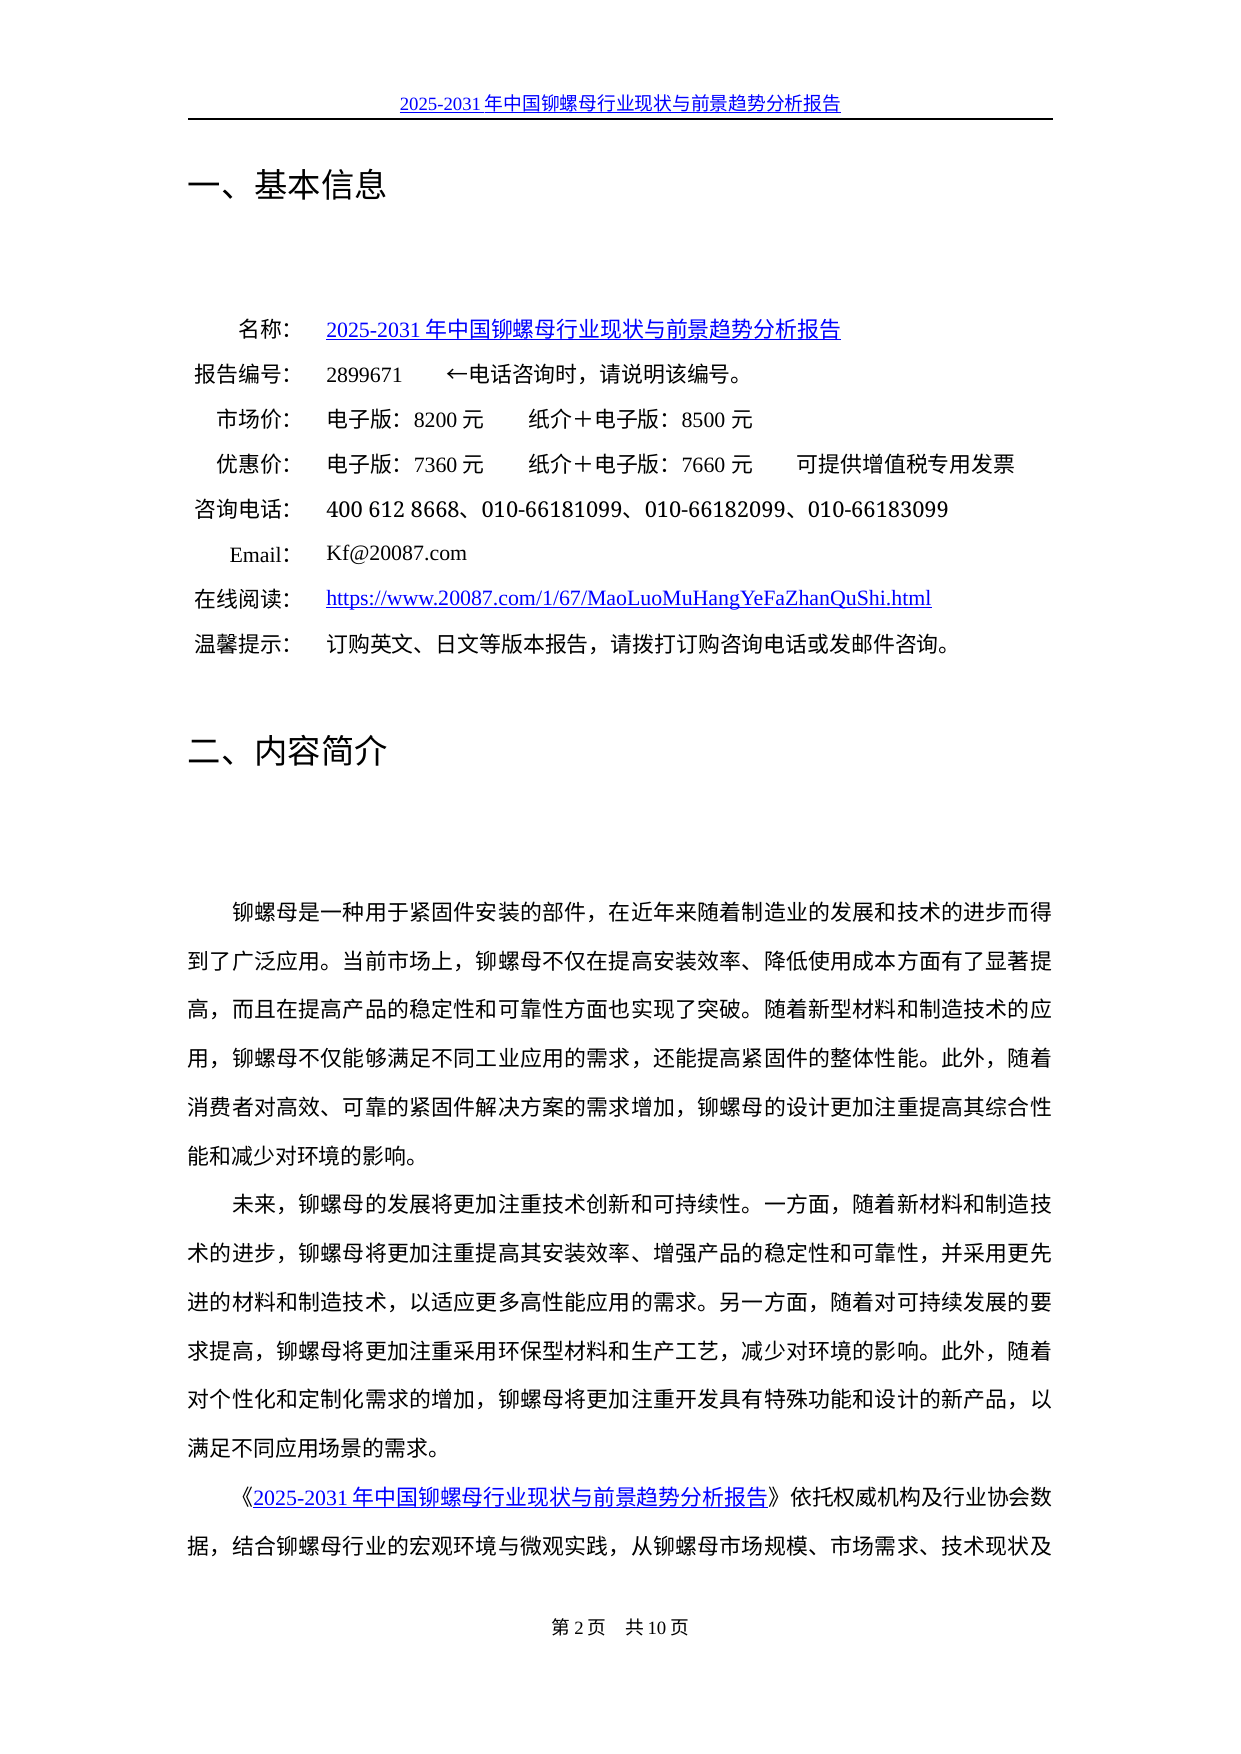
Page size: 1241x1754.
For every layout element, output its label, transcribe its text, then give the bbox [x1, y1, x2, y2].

table_cell 温馨提示： [167, 627, 315, 672]
table_cell 电子版：8200 元 纸介＋电子版：8500 元 [315, 402, 1073, 447]
table_cell 订购英文、日文等版本报告，请拨打订购咨询电话或发邮件咨询。 [315, 627, 1073, 672]
table_cell 报告编号： [167, 357, 315, 402]
table_cell Kf@20087.com [315, 537, 1073, 582]
table_header 2025-2031年中国铆螺母行业现状与前景趋势分析报告 [315, 312, 1073, 357]
table_cell Email： [167, 537, 315, 582]
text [187, 894, 1053, 1561]
table_cell 电子版：7360 元 纸介＋电子版：7660 元 可提供增值税专用发票 [315, 447, 1073, 492]
table_cell 市场价： [167, 402, 315, 447]
table_header 名称： [167, 312, 315, 357]
table_cell 在线阅读： [167, 582, 315, 627]
title 二、内容简介 [187, 717, 1053, 782]
table_cell 2899671 ←电话咨询时，请说明该编号。 [315, 357, 1073, 402]
table_cell 400 612 8668、010-66181099、010-66182099、010-66183099 [315, 492, 1073, 537]
table_cell [315, 582, 1073, 627]
title 一、基本信息 [187, 150, 1053, 215]
table_cell 优惠价： [167, 447, 315, 492]
table_cell 咨询电话： [167, 492, 315, 537]
